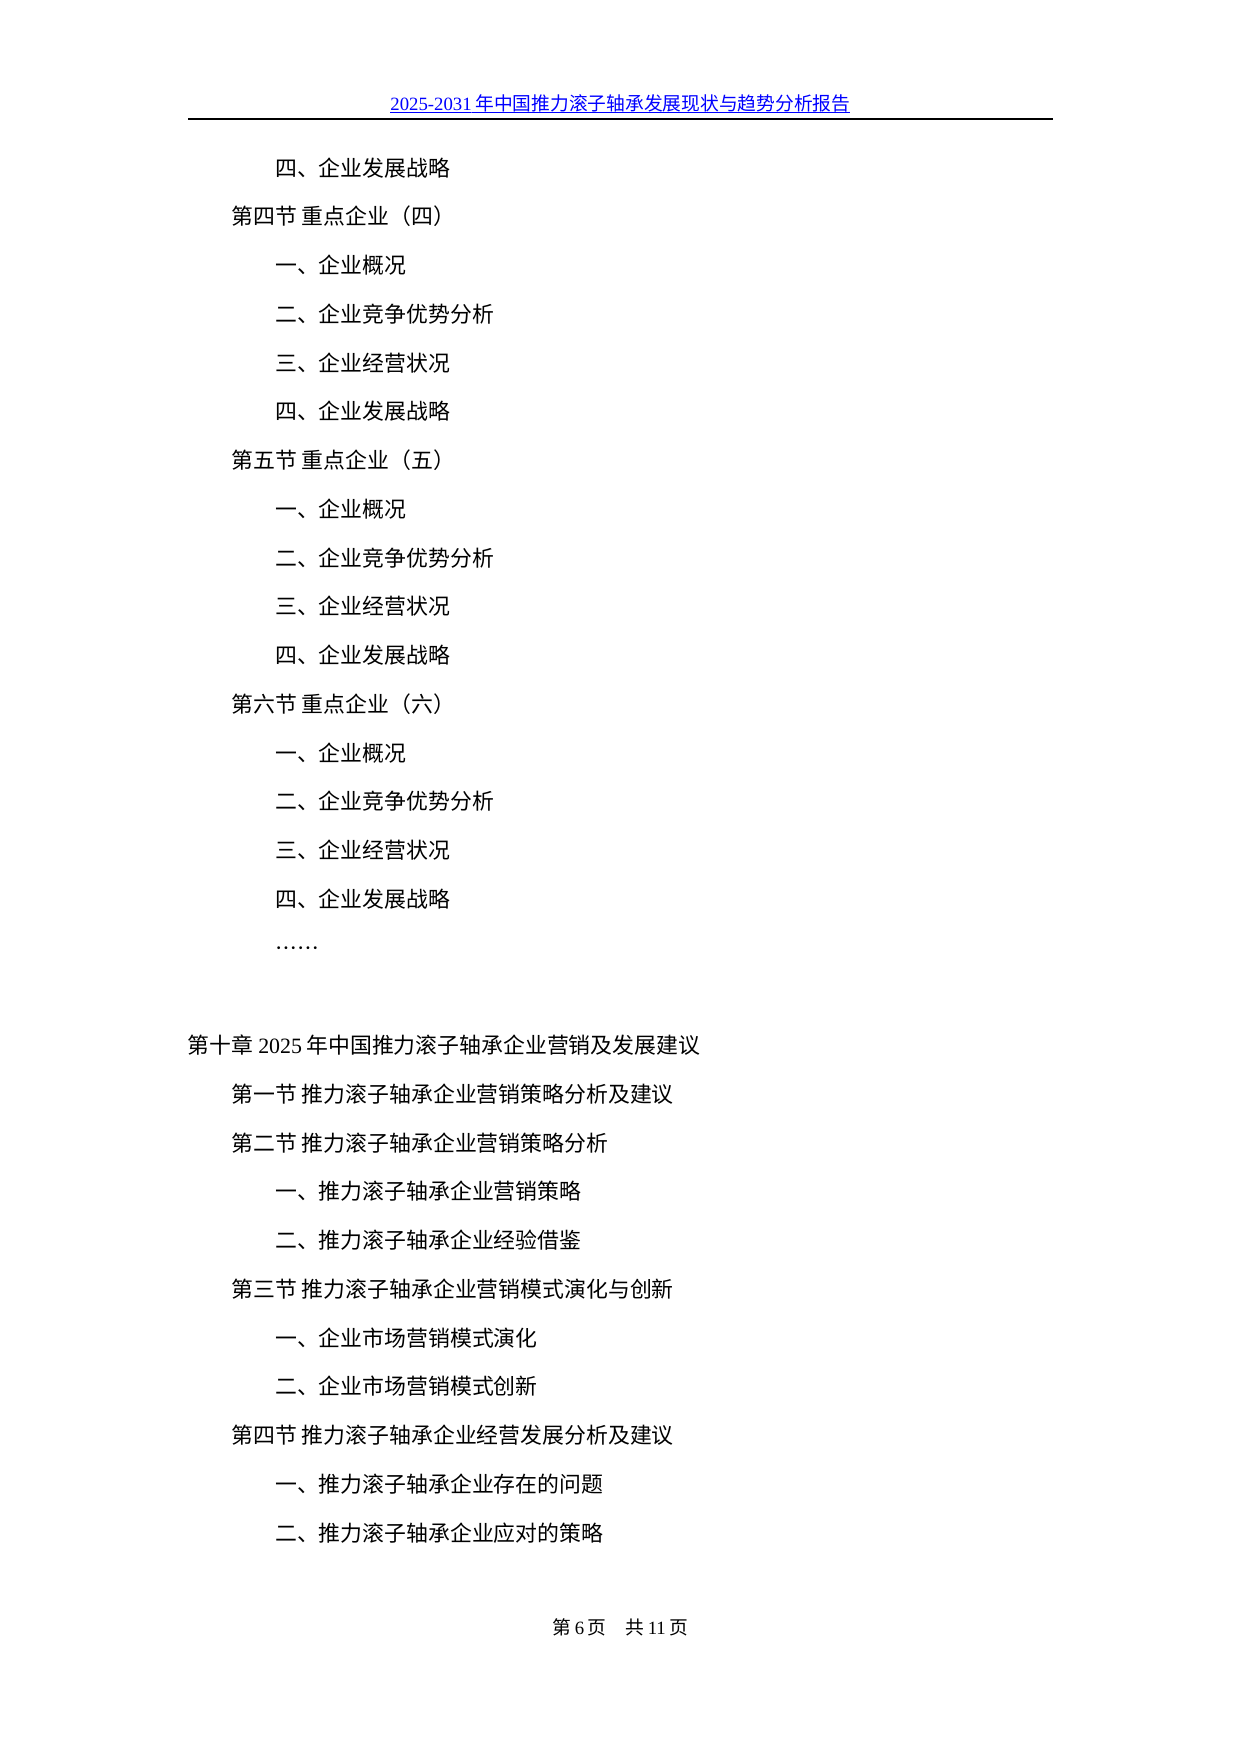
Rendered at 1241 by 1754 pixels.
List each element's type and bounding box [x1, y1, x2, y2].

text [187, 150, 1053, 1548]
